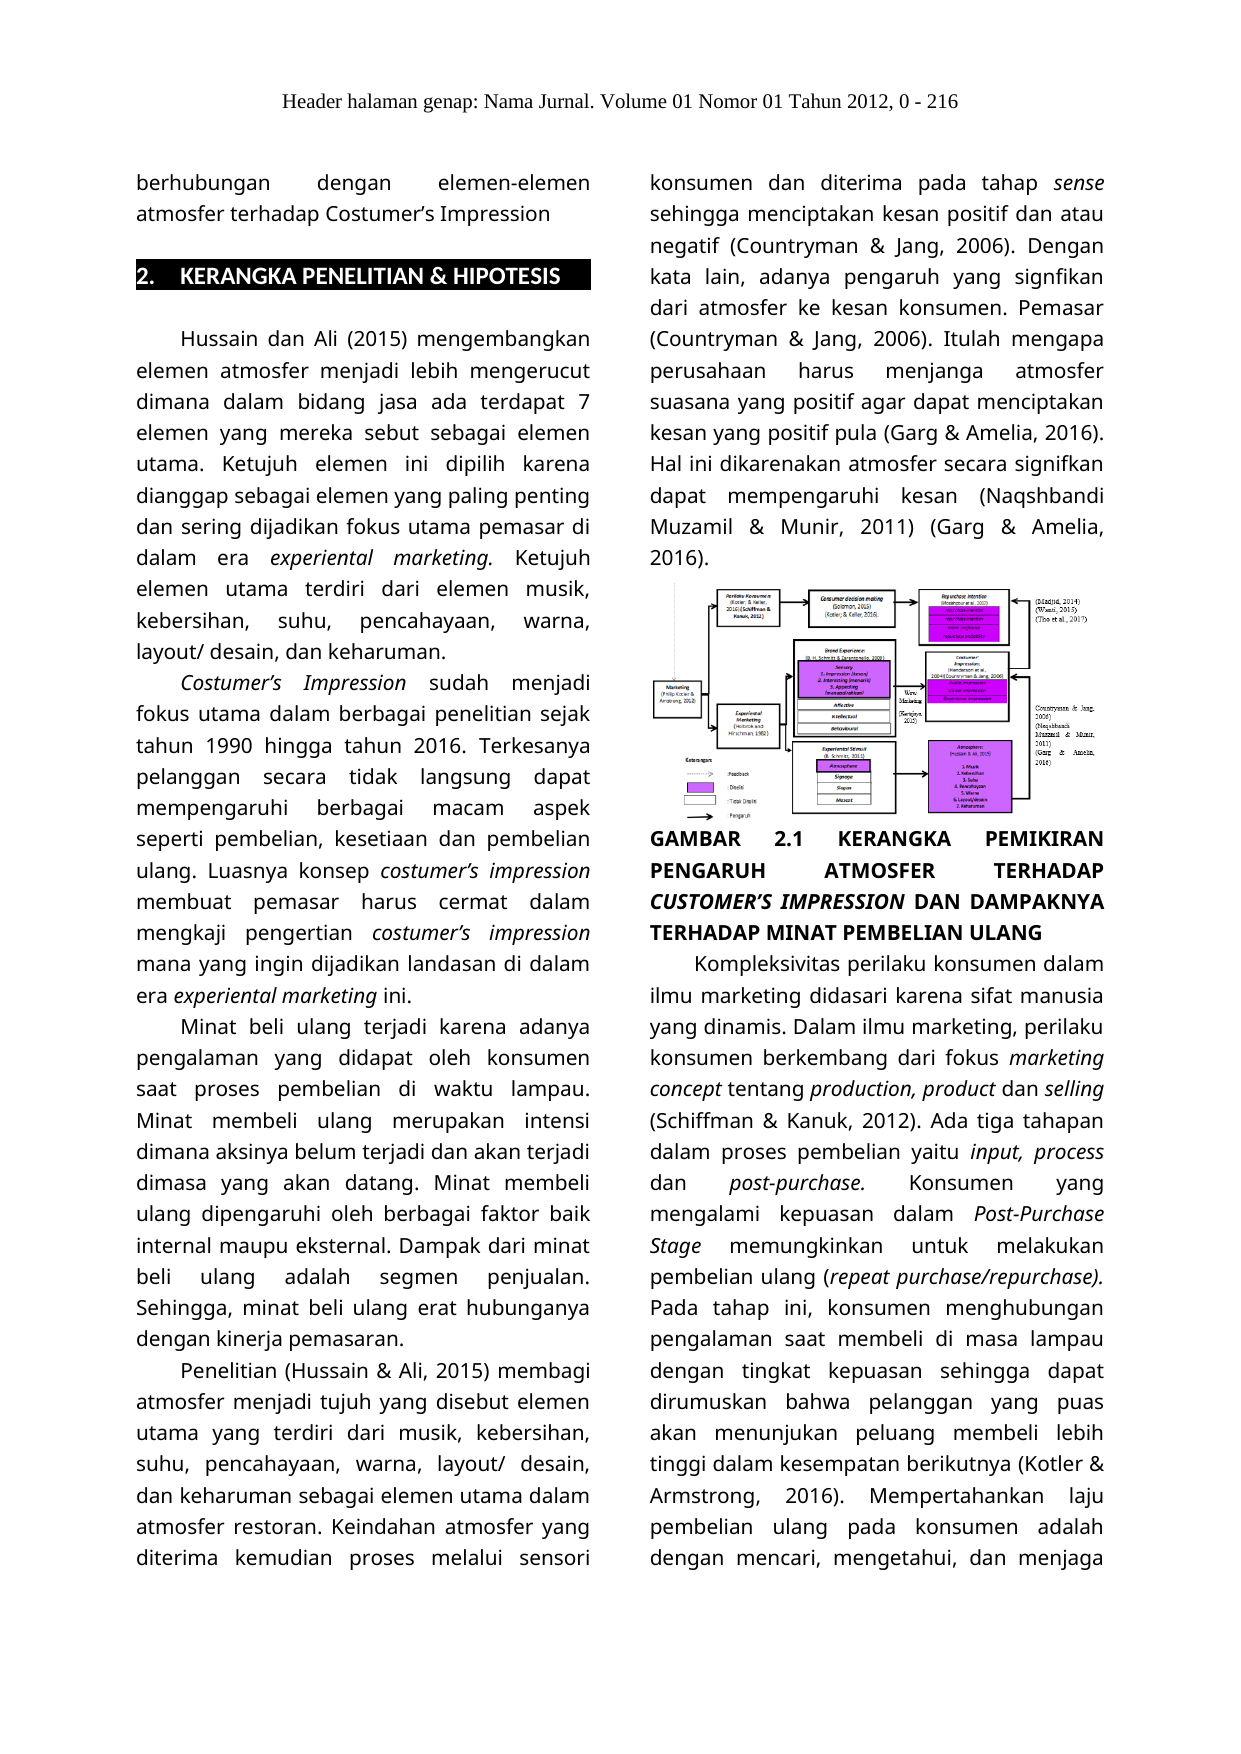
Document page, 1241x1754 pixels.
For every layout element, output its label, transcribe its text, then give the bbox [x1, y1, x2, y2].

text Penelitian ini dimaksudkan untuk mengungkap data dan informasi yang berhubungan dengan elemen-elemen atmosfer terhadap Costumer’s Impression [136, 165, 591, 228]
text GAMBAR 2.1 KERANGKA PEMIKIRAN PENGARUH ATMOSFER TERHADAP CUSTOMER’S IMPRESSION DAN DAMPAKNYA TERHADAP MINAT PEMBELIAN ULANG [649, 822, 1104, 947]
text Hussain dan Ali (2015) mengembangkan elemen atmosfer menjadi lebih mengerucut dimana dalam bidang jasa ada terdapat 7 elemen yang mereka sebut sebagai elemen utama. Ketujuh elemen ini dipilih karena dianggap sebagai elemen yang paling penting dan sering dijadikan fokus utama pemasar di dalam era experiental marketing. Ketujuh elemen utama terdiri dari elemen musik, kebersihan, suhu, pencahayaan, warna, layout/ desain, dan keharuman. [136, 322, 591, 665]
picture [652, 577, 1097, 822]
text Penelitian (Hussain & Ali, 2015) membagi atmosfer menjadi tujuh yang disebut elemen utama yang terdiri dari musik, kebersihan, suhu, pencahayaan, warna, layout/ desain, dan keharuman sebagai elemen utama dalam atmosfer restoran. Keindahan atmosfer yang diterima kemudian proses melalui sensori konsumen dan diterima pada tahap sense sehingga menciptakan kesan positif dan atau negatif (Countryman & Jang, 2006). Dengan kata lain, adanya pengaruh yang signfikan dari atmosfer ke kesan konsumen. Pemasar (Countryman & Jang, 2006). Itulah mengapa perusahaan harus menjanga atmosfer suasana yang positif agar dapat menciptakan kesan yang positif pula (Garg & Amelia, 2016). Hal ini dikarenakan atmosfer secara signifkan dapat mempengaruhi kesan (Naqshbandi Muzamil & Munir, 2011) (Garg & Amelia, 2016). [136, 1353, 591, 1572]
text Costumer’s Impression sudah menjadi fokus utama dalam berbagai penelitian sejak tahun 1990 hingga tahun 2016. Terkesanya pelanggan secara tidak langsung dapat mempengaruhi berbagai macam aspek seperti pembelian, kesetiaan dan pembelian ulang. Luasnya konsep costumer’s impression membuat pemasar harus cermat dalam mengkaji pengertian costumer’s impression mana yang ingin dijadikan landasan di dalam era experiental marketing ini. [136, 665, 591, 1009]
text Penelitian (Hussain & Ali, 2015) membagi atmosfer menjadi tujuh yang disebut elemen utama yang terdiri dari musik, kebersihan, suhu, pencahayaan, warna, layout/ desain, dan keharuman sebagai elemen utama dalam atmosfer restoran. Keindahan atmosfer yang diterima kemudian proses melalui sensori konsumen dan diterima pada tahap sense sehingga menciptakan kesan positif dan atau negatif (Countryman & Jang, 2006). Dengan kata lain, adanya pengaruh yang signfikan dari atmosfer ke kesan konsumen. Pemasar (Countryman & Jang, 2006). Itulah mengapa perusahaan harus menjanga atmosfer suasana yang positif agar dapat menciptakan kesan yang positif pula (Garg & Amelia, 2016). Hal ini dikarenakan atmosfer secara signifkan dapat mempengaruhi kesan (Naqshbandi Muzamil & Munir, 2011) (Garg & Amelia, 2016). [649, 165, 1104, 572]
text Minat beli ulang terjadi karena adanya pengalaman yang didapat oleh konsumen saat proses pembelian di waktu lampau. Minat membeli ulang merupakan intensi dimana aksinya belum terjadi dan akan terjadi dimasa yang akan datang. Minat membeli ulang dipengaruhi oleh berbagai faktor baik internal maupu eksternal. Dampak dari minat beli ulang adalah segmen penjualan. Sehingga, minat beli ulang erat hubunganya dengan kinerja pemasaran. [136, 1009, 591, 1353]
text KERANGKA PENELITIAN & HIPOTESIS [136, 259, 591, 290]
